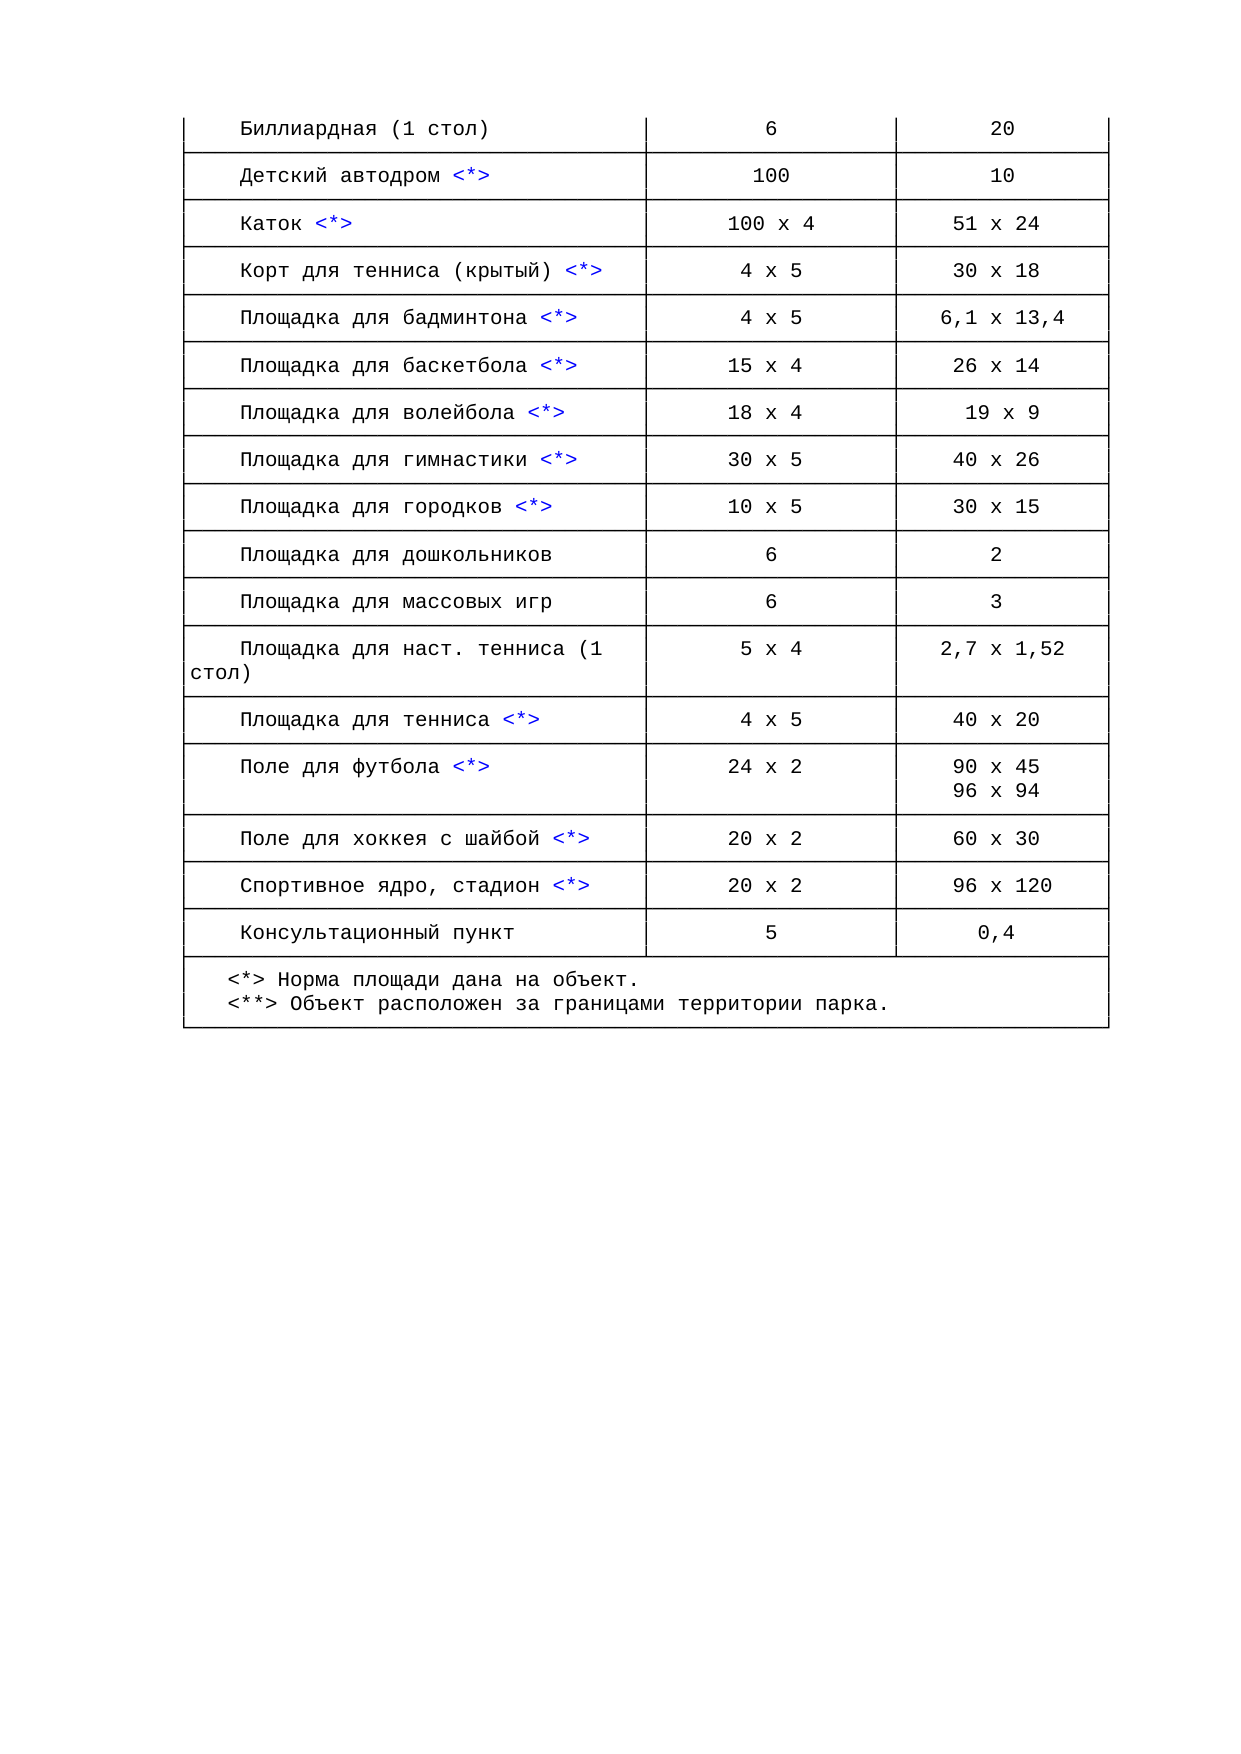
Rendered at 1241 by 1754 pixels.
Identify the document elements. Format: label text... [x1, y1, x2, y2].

text ├────────────────────────────────────┼───────────────────┼────────────────┤ [177, 189, 1152, 213]
text │ <**> Объект расположен за границами территории парка. │ [177, 993, 1152, 1017]
text │ <*> Норма площади дана на объект. │ [177, 969, 1152, 993]
text │ Спортивное ядро, стадион <*> │ 20 x 2 │ 96 x 120 │ [647, 875, 896, 898]
text │ Каток <*> │ 100 x 4 │ 51 x 24 │ [897, 213, 1108, 236]
text ├────────────────────────────────────┼───────────────────┼────────────────┤ [177, 898, 1152, 922]
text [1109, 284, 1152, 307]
text │ Поле для футбола <*> │ 24 x 2 │ 90 x 45 │ [177, 757, 1152, 780]
text ├────────────────────────────────────┼───────────────────┼────────────────┤ [177, 378, 1152, 402]
text │ Площадка для дошкольников │ 6 │ 2 │ [184, 544, 646, 567]
text │ Площадка для массовых игр │ 6 │ 3 │ [177, 591, 1152, 615]
text ├────────────────────────────────────┼───────────────────┼────────────────┤ [177, 520, 1152, 544]
text │ Каток <*> │ 100 x 4 │ 51 x 24 │ [647, 213, 896, 236]
text ├────────────────────────────────────┼───────────────────┼────────────────┤ [177, 851, 1152, 875]
text │ Площадка для гимнастики <*> │ 30 x 5 │ 40 x 26 │ [177, 449, 1152, 473]
text ├────────────────────────────────────┼───────────────────┼────────────────┤ [177, 567, 1152, 591]
text │ Поле для хоккея с шайбой <*> │ 20 x 2 │ 60 x 30 │ [177, 827, 1152, 851]
text │ Консультационный пункт │ 5 │ 0,4 │ [177, 922, 1152, 946]
text │ Площадка для бадминтона <*> │ 4 x 5 │ 6,1 x 13,4 │ [177, 307, 1152, 331]
text ├────────────────────────────────────┼───────────────────┼────────────────┤ [184, 744, 646, 757]
text │ Площадка для городков <*> │ 10 x 5 │ 30 x 15 │ [177, 496, 1152, 520]
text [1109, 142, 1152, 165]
text │ Спортивное ядро, стадион <*> │ 20 x 2 │ 96 x 120 │ [184, 875, 646, 898]
text ├────────────────────────────────────┼───────────────────┼────────────────┤ [177, 236, 1152, 260]
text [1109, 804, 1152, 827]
text │ Площадка для волейбола <*> │ 18 x 4 │ 19 x 9 │ [897, 402, 1108, 426]
text │стол) │ │ │ [177, 662, 1152, 686]
text │ Площадка для дошкольников │ 6 │ 2 │ [647, 544, 896, 567]
text ├────────────────────────────────────┼───────────────────┼────────────────┤ [177, 426, 1152, 449]
text │ Спортивное ядро, стадион <*> │ 20 x 2 │ 96 x 120 │ [897, 875, 1108, 898]
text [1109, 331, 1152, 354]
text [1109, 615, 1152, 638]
text │ Биллиардная (1 стол) │ 6 │ 20 │ [177, 118, 1152, 142]
text │ Каток <*> │ 100 x 4 │ 51 x 24 │ [184, 213, 646, 236]
text │ Площадка для волейбола <*> │ 18 x 4 │ 19 x 9 │ [184, 402, 646, 426]
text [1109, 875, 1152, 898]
text │ Площадка для дошкольников │ 6 │ 2 │ [897, 544, 1108, 567]
text │ Площадка для волейбола <*> │ 18 x 4 │ 19 x 9 │ [647, 402, 896, 426]
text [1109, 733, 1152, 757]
text └─────────────────────────────────────────────────────────────────────────┘ [177, 1017, 1152, 1040]
text │ Корт для тенниса (крытый) <*> │ 4 x 5 │ 30 x 18 │ [177, 260, 1152, 284]
text │ │ │ 96 x 94 │ [177, 780, 1152, 804]
text │ Площадка для наст. тенниса (1 │ 5 x 4 │ 2,7 x 1,52 │ [177, 638, 1152, 662]
text │ Площадка для тенниса <*> │ 4 x 5 │ 40 x 20 │ [177, 709, 1152, 733]
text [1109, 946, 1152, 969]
text │ Площадка для баскетбола <*> │ 15 x 4 │ 26 x 14 │ [177, 354, 1152, 378]
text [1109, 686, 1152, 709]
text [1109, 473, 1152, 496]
text │ Детский автодром <*> │ 100 │ 10 │ [177, 165, 1152, 189]
